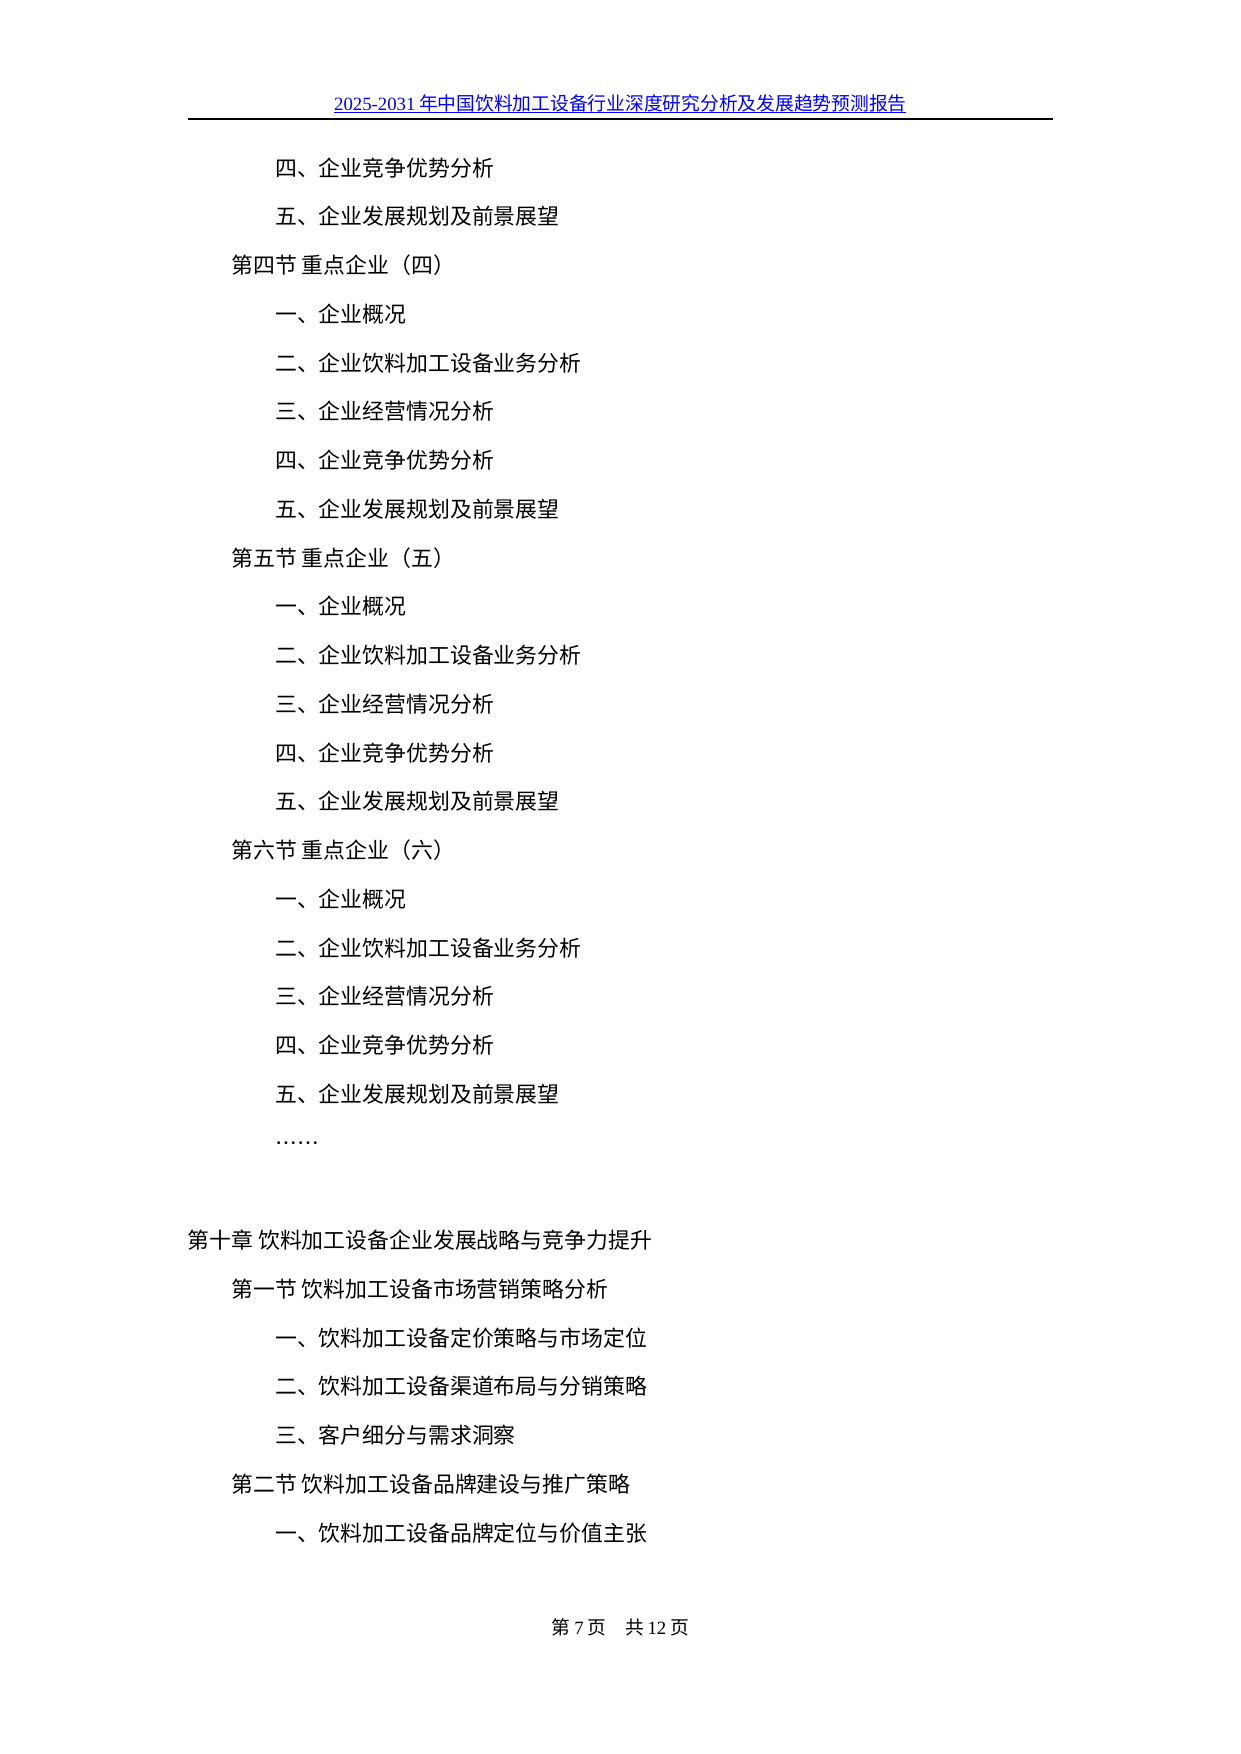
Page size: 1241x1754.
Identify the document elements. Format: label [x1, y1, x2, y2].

text [187, 150, 1053, 1548]
